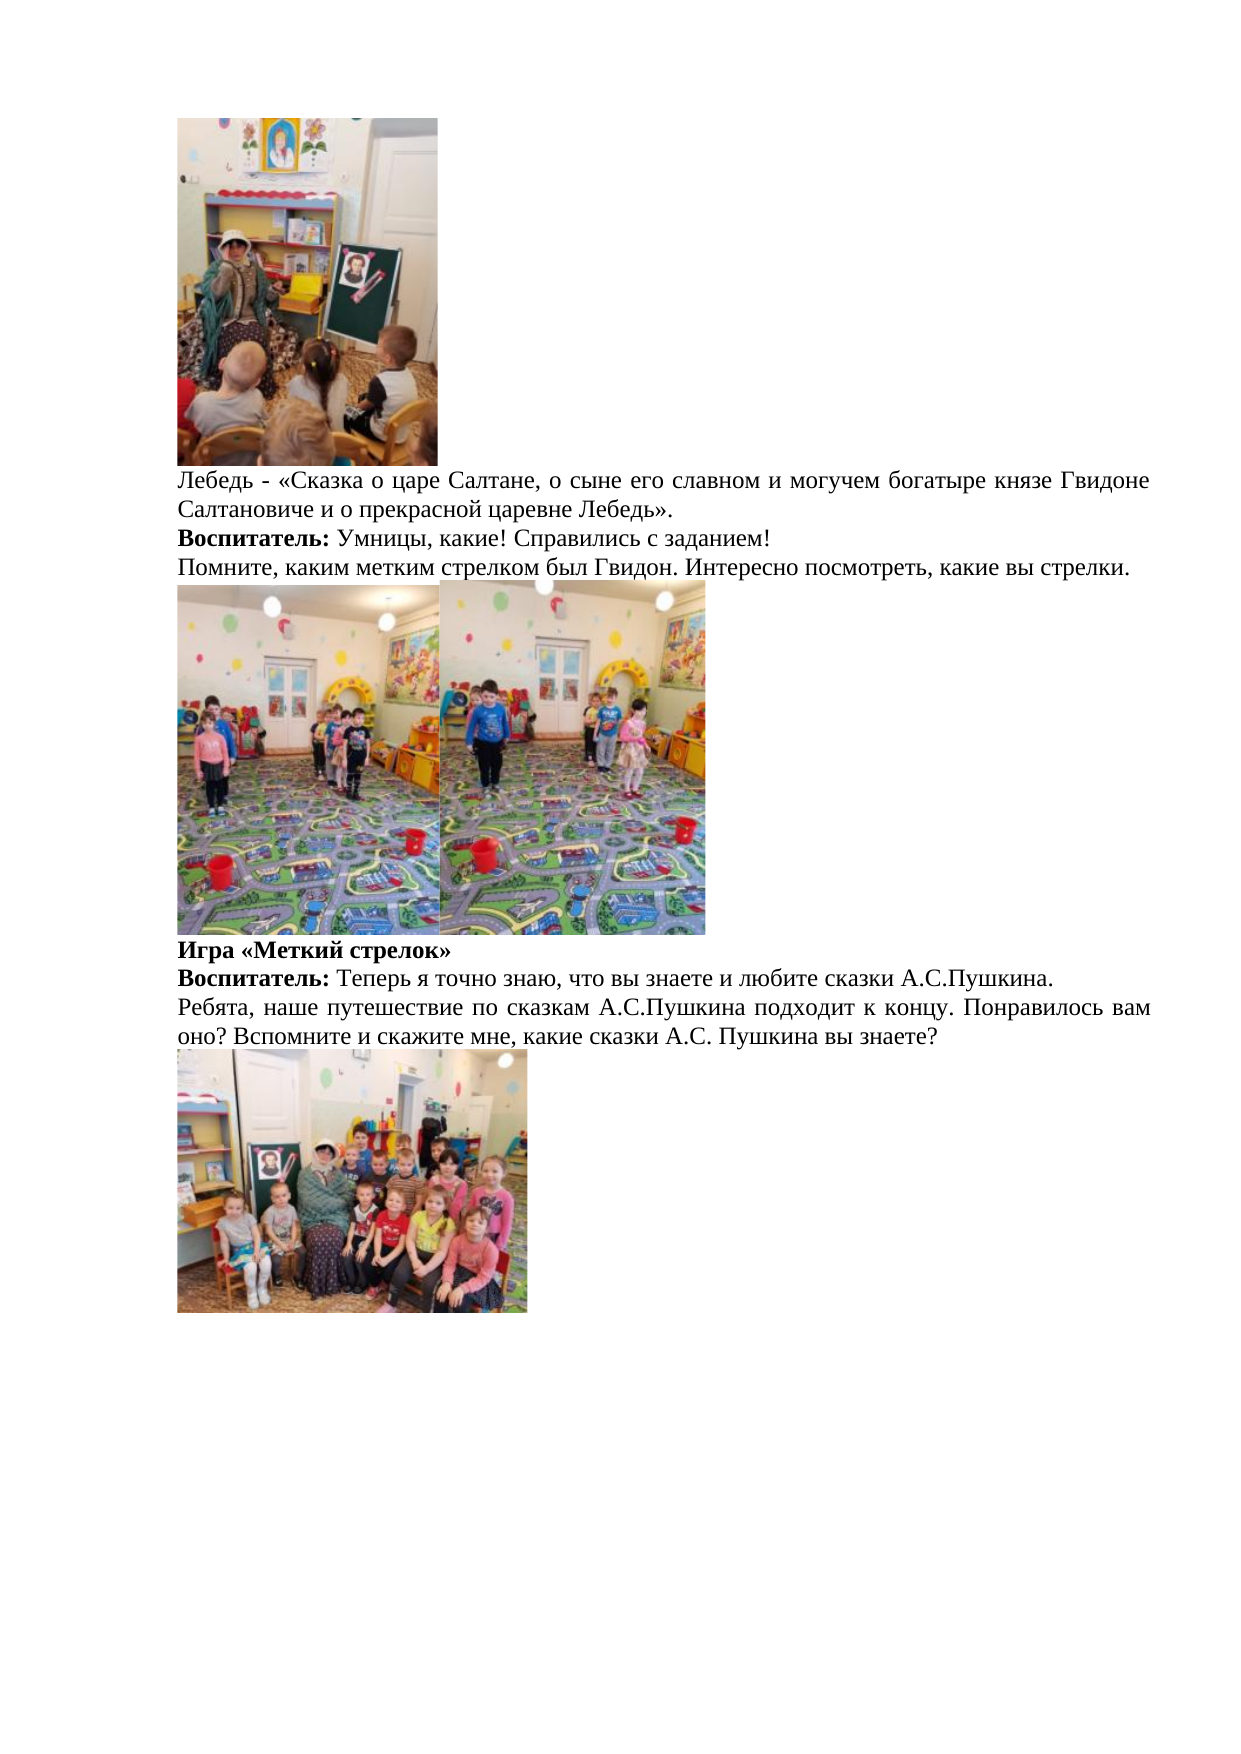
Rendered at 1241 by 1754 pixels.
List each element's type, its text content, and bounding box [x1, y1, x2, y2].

text Игра «Меткий стрелок» [177, 935, 1152, 963]
picture [177, 1049, 528, 1313]
picture [177, 118, 438, 466]
text Воспитатель: Теперь я точно знаю, что вы знаете и любите сказки А.С.Пушкина. [177, 963, 1152, 992]
text Лебедь - «Сказка о царе Салтане, о сыне его славном и могучем богатыре князе Гвидоне Салтановиче и о прекрасной царевне Лебедь». [177, 466, 1152, 523]
text Воспитатель: Умницы, какие! Справились с заданием! [177, 523, 1152, 552]
picture [177, 580, 706, 935]
text Помните, каким метким стрелком был Гвидон. Интересно посмотреть, какие вы стрелки. [177, 552, 1152, 581]
text Ребята, наше путешествие по сказкам А.С.Пушкина подходит к концу. Понравилось вам оно? Вспомните и скажите мне, какие сказки А.С. Пушкина вы знаете? [177, 992, 1152, 1050]
